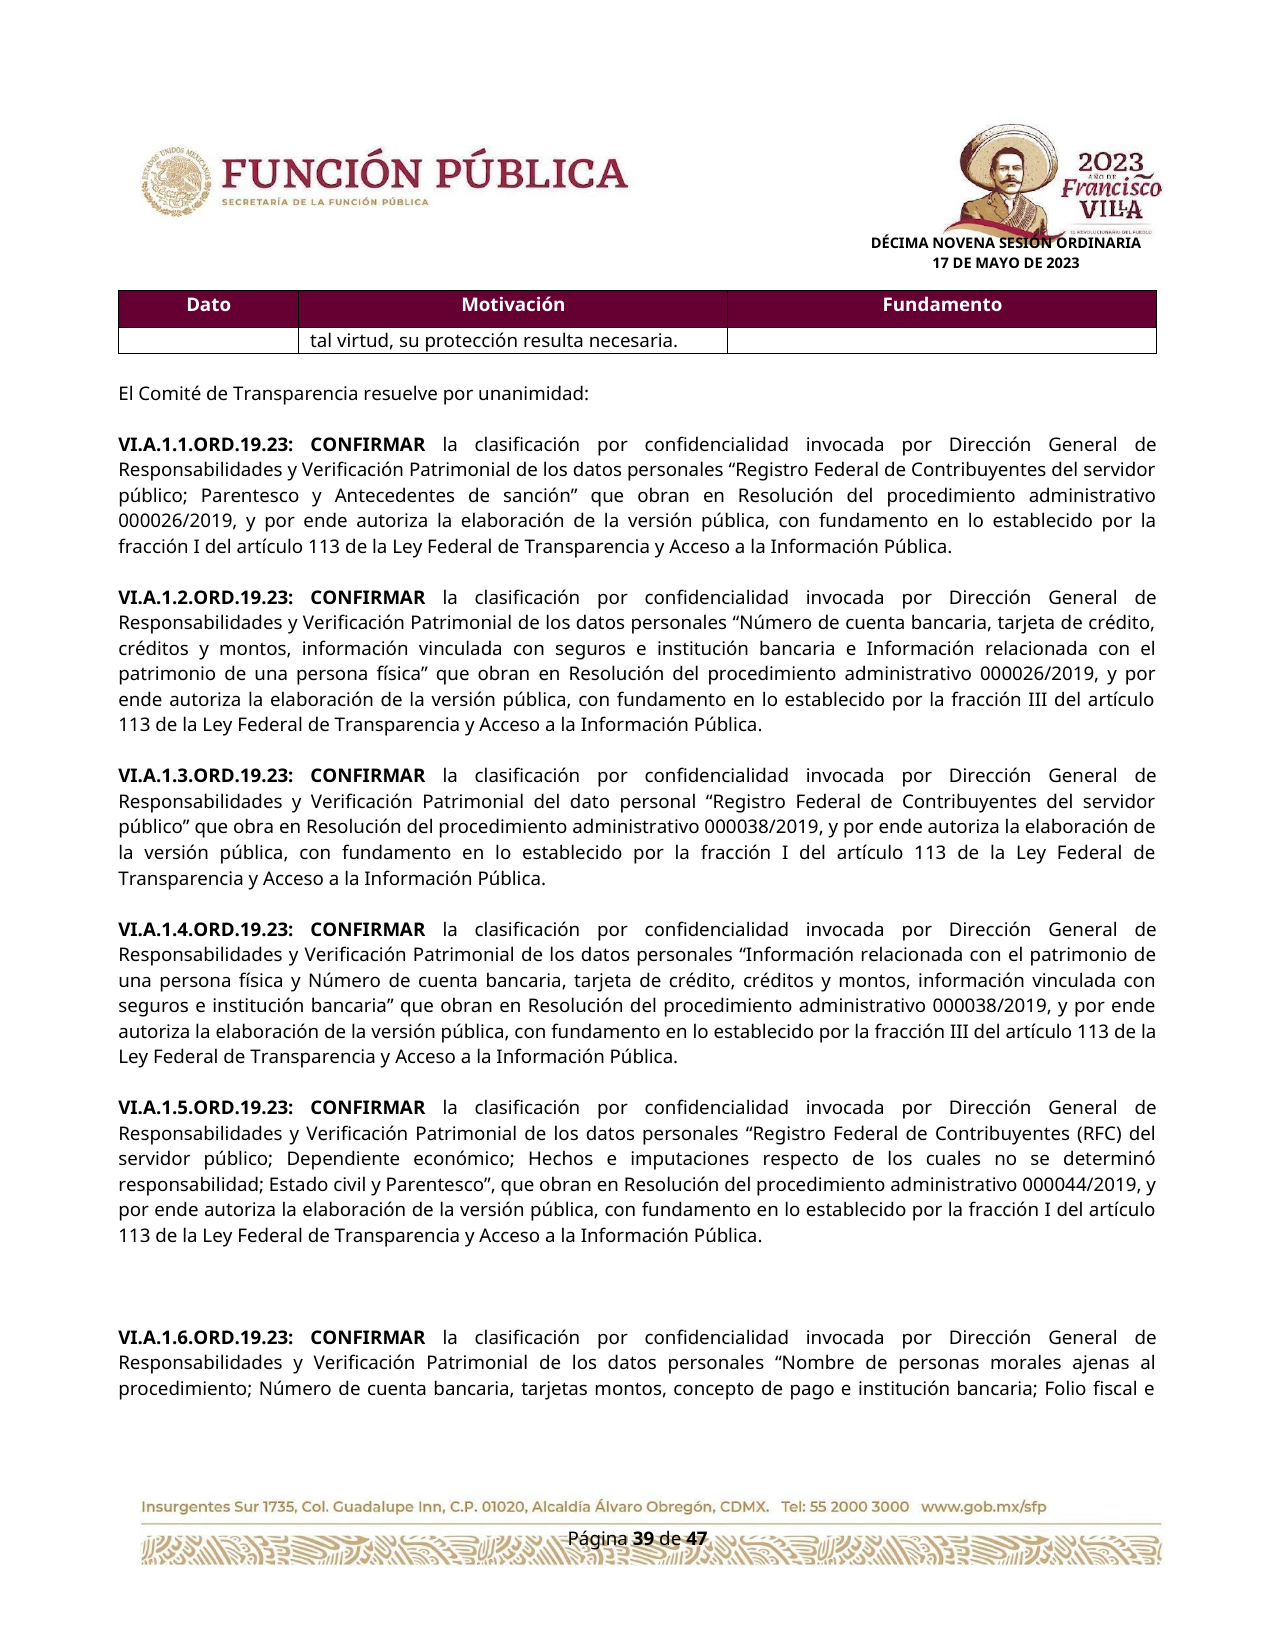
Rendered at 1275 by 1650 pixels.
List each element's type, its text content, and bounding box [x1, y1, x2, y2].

text VI.A.1.5.ORD.19.23: CONFIRMAR la clasificación por confidencialidad invocada por Dirección General de Responsabilidades y Verificación Patrimonial de los datos personales “Registro Federal de Contribuyentes (RFC) del servidor público; Dependiente económico; Hechos e imputaciones respecto de los cuales no se determinó responsabilidad; Estado civil y Parentesco”, que obran en Resolución del procedimiento administrativo 000044/2019, y por ende autoriza la elaboración de la versión pública, con fundamento en lo establecido por la fracción I del artículo 113 de la Ley Federal de Transparencia y Acceso a la Información Pública. [118, 1094, 1157, 1248]
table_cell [119, 328, 298, 353]
picture [25, 31, 1275, 1594]
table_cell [728, 328, 1156, 353]
text VI.A.1.3.ORD.19.23: CONFIRMAR la clasificación por confidencialidad invocada por Dirección General de Responsabilidades y Verificación Patrimonial del dato personal “Registro Federal de Contribuyentes del servidor público” que obra en Resolución del procedimiento administrativo 000038/2019, y por ende autoriza la elaboración de la versión pública, con fundamento en lo establecido por la fracción I del artículo 113 de la Ley Federal de Transparencia y Acceso a la Información Pública. [118, 763, 1157, 890]
text VI.A.1.1.ORD.19.23: CONFIRMAR la clasificación por confidencialidad invocada por Dirección General de Responsabilidades y Verificación Patrimonial de los datos personales “Registro Federal de Contribuyentes del servidor público; Parentesco y Antecedentes de sanción” que obran en Resolución del procedimiento administrativo 000026/2019, y por ende autoriza la elaboración de la versión pública, con fundamento en lo establecido por la fracción I del artículo 113 de la Ley Federal de Transparencia y Acceso a la Información Pública. [118, 431, 1157, 558]
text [118, 1324, 1157, 1401]
text VI.A.1.4.ORD.19.23: CONFIRMAR la clasificación por confidencialidad invocada por Dirección General de Responsabilidades y Verificación Patrimonial de los datos personales “Información relacionada con el patrimonio de una persona física y Número de cuenta bancaria, tarjeta de crédito, créditos y montos, información vinculada con seguros e institución bancaria” que obran en Resolución del procedimiento administrativo 000038/2019, y por ende autoriza la elaboración de la versión pública, con fundamento en lo establecido por la fracción III del artículo 113 de la Ley Federal de Transparencia y Acceso a la Información Pública. [118, 916, 1157, 1069]
text VI.A.1.2.ORD.19.23: CONFIRMAR la clasificación por confidencialidad invocada por Dirección General de Responsabilidades y Verificación Patrimonial de los datos personales “Número de cuenta bancaria, tarjeta de crédito, créditos y montos, información vinculada con seguros e institución bancaria e Información relacionada con el patrimonio de una persona física” que obran en Resolución del procedimiento administrativo 000026/2019, y por ende autoriza la elaboración de la versión pública, con fundamento en lo establecido por la fracción III del artículo 113 de la Ley Federal de Transparencia y Acceso a la Información Pública. [118, 584, 1157, 737]
table_header Dato [119, 291, 298, 327]
table_header Motivación [299, 291, 727, 327]
table_header Fundamento [728, 291, 1156, 327]
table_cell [299, 328, 727, 353]
text El Comité de Transparencia resuelve por unanimidad: [118, 380, 1157, 405]
